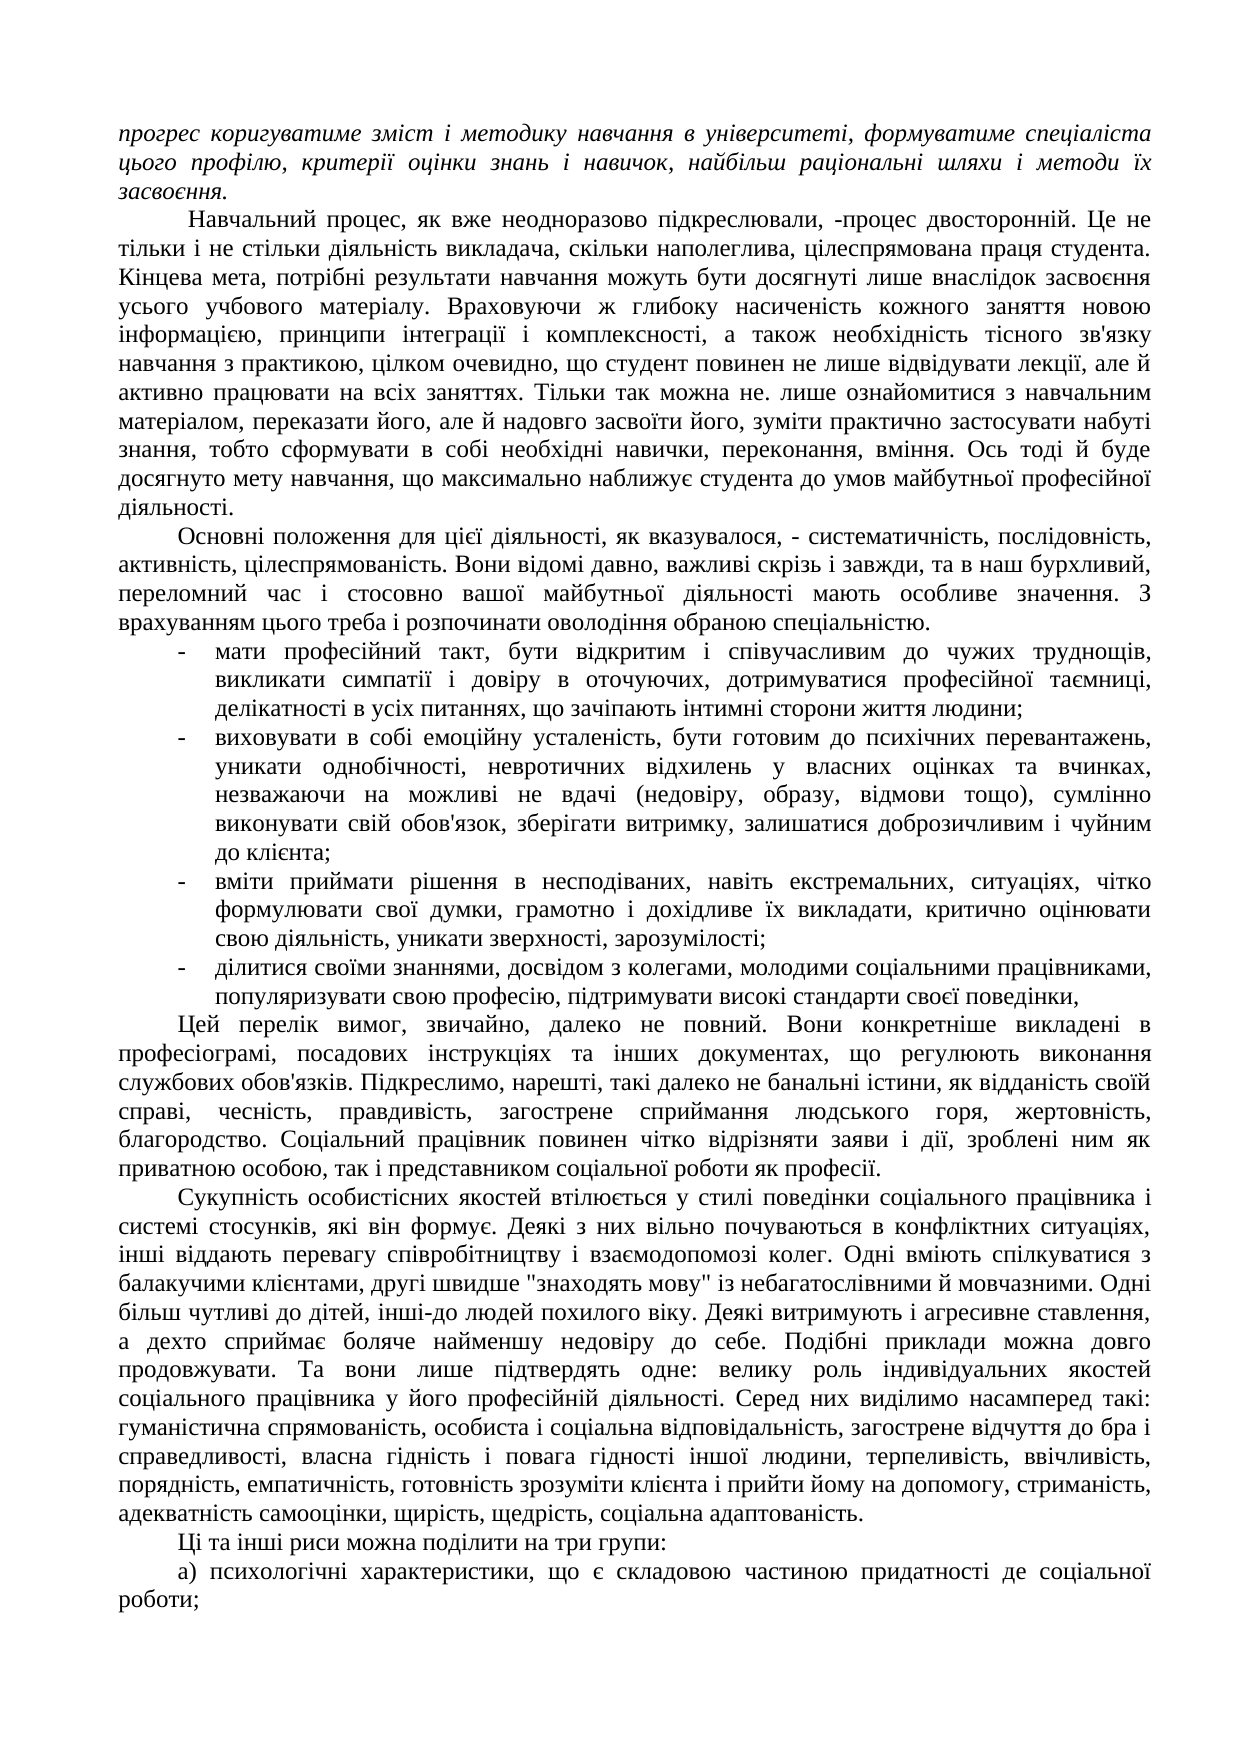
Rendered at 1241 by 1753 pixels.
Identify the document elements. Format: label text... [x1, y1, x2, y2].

text Ці та інші риси можна поділити на три групи: [118, 1527, 1152, 1556]
text Цей перелік вимог, звичайно, далеко не повний. Вони конкретніше викладені в професіограмі, посадових інструкціях та інших документах, що регулюють виконання службових обов'язків. Підкреслимо, нарешті, такі далеко не банальні істини, як відданість своїй справі, чесність, правдивість, загострене сприймання людського горя, жертовність, благородство. Соціальний працівник повинен чітко відрізняти заяви і дії, зроблені ним як приватною особою, так і представником соціальної роботи як професії. [118, 1009, 1152, 1182]
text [118, 118, 1152, 204]
list мати професійний такт, бути відкритим і співучасливим до чужих труднощів, викликати симпатії і довіру в оточуючих, дотримуватися професійної таємниці, делікатності в усіх питаннях, що зачіпають інтимні сторони життя людини; [177, 636, 1152, 722]
text Основні положення для цієї діяльності, як вказувалося, - систематичність, послідовність, активність, цілеспрямованість. Вони відомі давно, важливі скрізь і завжди, та в наш бурхливий, переломний час і стосовно вашої майбутньої діяльності мають особливе значення. З врахуванням цього треба і розпочинати оволодіння обраною спеціальністю. [118, 521, 1152, 636]
list ділитися своїми знаннями, досвідом з колегами, молодими соціальними працівниками, популяризувати свою професію, підтримувати високі стандарти своєї поведінки, [177, 952, 1152, 1009]
text а) психологічні характеристики, що є складовою частиною придатності де соціальної роботи; [118, 1556, 1152, 1613]
list вміти приймати рішення в несподіваних, навіть екстремальних, ситуаціях, чітко формулювати свої думки, грамотно і дохідливе їх викладати, критично оцінювати свою діяльність, уникати зверхності, зарозумілості; [177, 866, 1152, 952]
list виховувати в собі емоційну усталеність, бути готовим до психічних перевантажень, уникати однобічності, невротичних відхилень у власних оцінках та вчинках, незважаючи на можливі не вдачі (недовіру, образу, відмови тощо), сумлінно виконувати свій обов'язок, зберігати витримку, залишатися доброзичливим і чуйним до клієнта; [177, 722, 1152, 866]
text Навчальний процес, як вже неодноразово підкреслювали, -процес двосторонній. Це не тільки і не стільки діяльність викладача, скільки наполеглива, цілеспрямована праця студента. Кінцева мета, потрібні результати навчання можуть бути досягнуті лише внаслідок засвоєння усього учбового матеріалу. Враховуючи ж глибоку насиченість кожного заняття новою інформацією, принципи інтеграції і комплексності, а також необхідність тісного зв'язку навчання з практикою, цілком очевидно, що студент повинен не лише відвідувати лекції, але й активно працювати на всіх заняттях. Тільки так можна не. лише ознайомитися з навчальним матеріалом, переказати його, але й надовго засвоїти його, зуміти практично застосувати набуті знання, тобто сформувати в собі необхідні навички, переконання, вміння. Ось тоді й буде досягнуто мету навчання, що максимально наближує студента до умов майбутньої професійної діяльності. [118, 204, 1152, 521]
text Сукупність особистісних якостей втілюється у стилі поведінки соціального працівника і системі стосунків, які він формує. Деякі з них вільно почуваються в конфліктних ситуаціях, інші віддають перевагу співробітництву і взаємодопомозі колег. Одні вміють спілкуватися з балакучими клієнтами, другі швидше "знаходять мову" із небагатослівними й мовчазними. Одні більш чутливі до дітей, інші-до людей похилого віку. Деякі витримують і агресивне ставлення, а дехто сприймає боляче найменшу недовіру до себе. Подібні приклади можна довго продовжувати. Та вони лише підтвердять одне: велику роль індивідуальних якостей соціального працівника у його професійній діяльності. Серед них виділимо насамперед такі: гуманістична спрямованість, особиста і соціальна відповідальність, загострене відчуття до бра і справедливості, власна гідність і повага гідності іншої людини, терпеливість, ввічливість, порядність, емпатичність, готовність зрозуміти клієнта і прийти йому на допомогу, стриманість, адекватність самооцінки, щирість, щедрість, соціальна адаптованість. [118, 1182, 1152, 1527]
